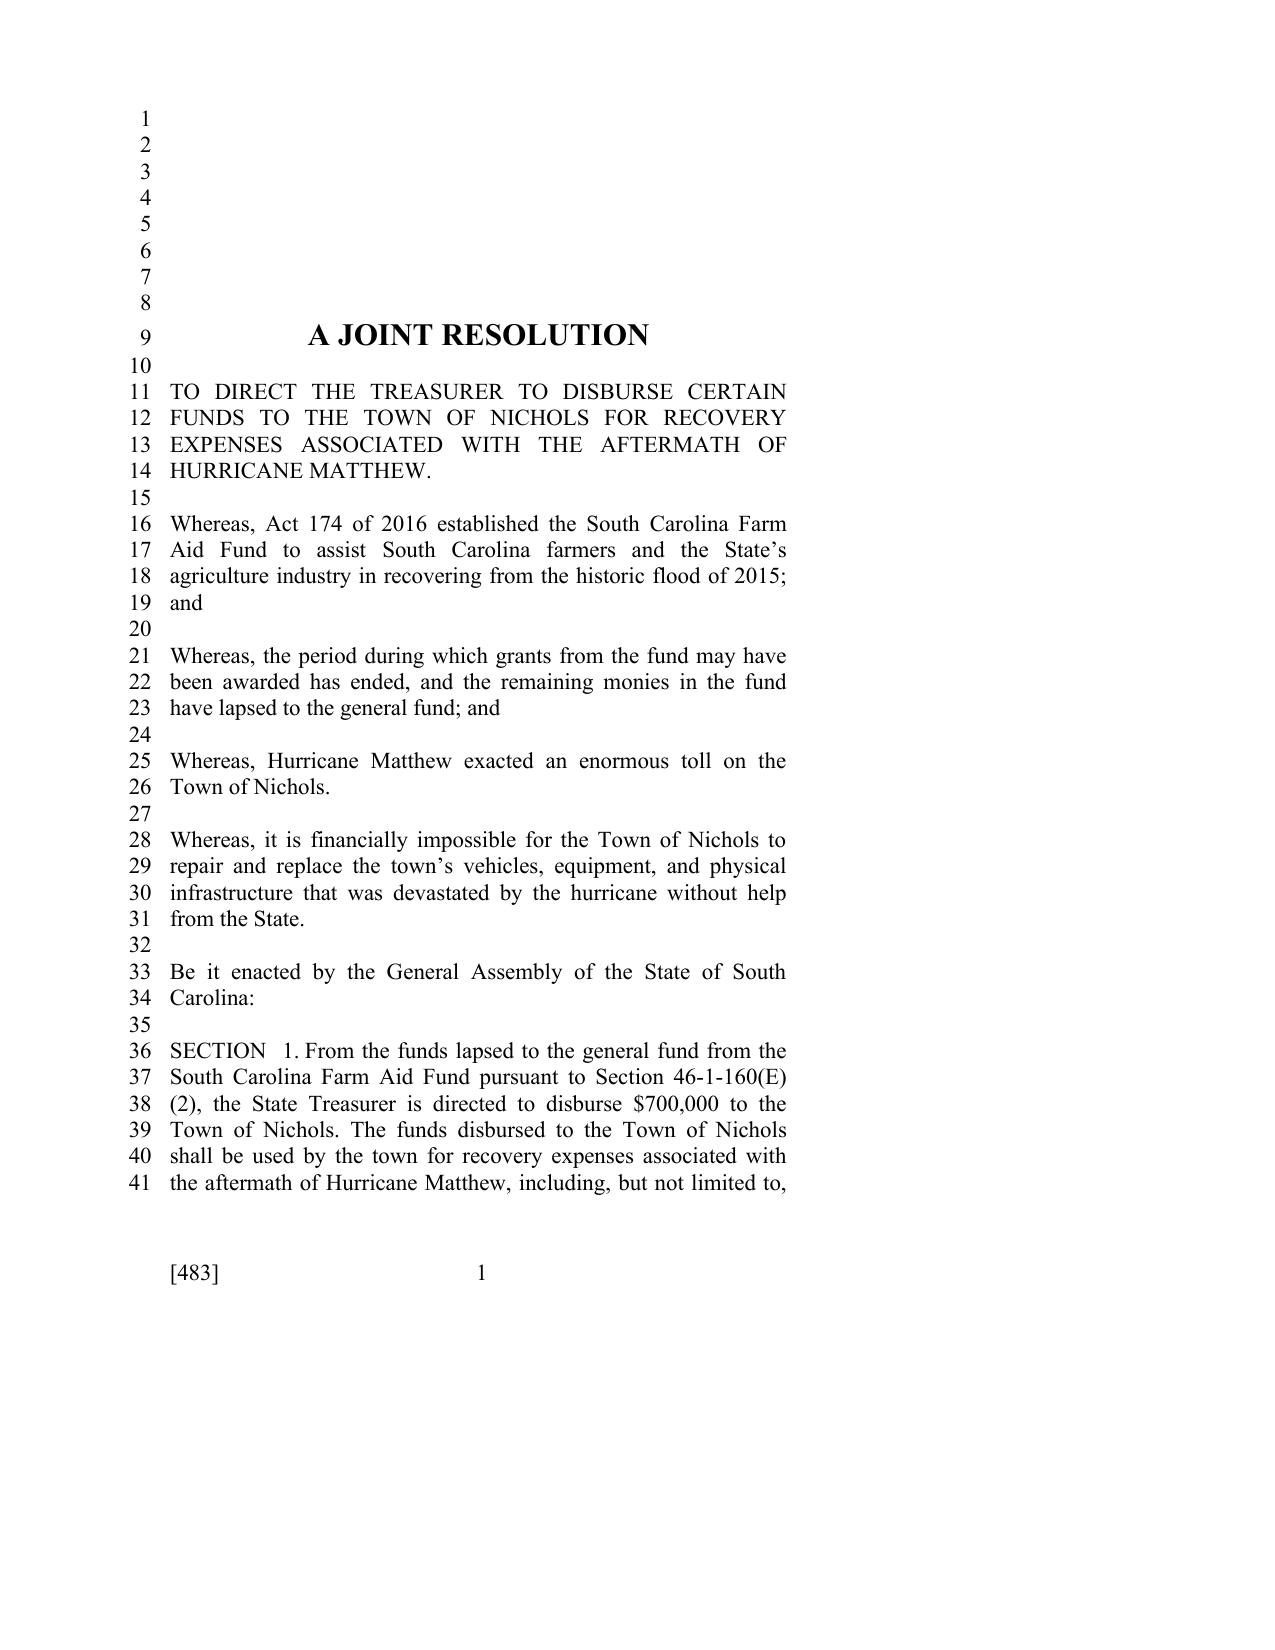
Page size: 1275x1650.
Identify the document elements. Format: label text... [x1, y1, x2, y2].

text Whereas, Hurricane Matthew exacted an enormous toll on the Town of Nichols. [169, 747, 787, 800]
text A JOINT RESOLUTION [169, 316, 787, 352]
text Be it enacted by the General Assembly of the State of South Carolina: [169, 958, 787, 1011]
text Whereas, Act 174 of 2016 established the South Carolina Farm Aid Fund to assist South Carolina farmers and the State’s agriculture industry in recovering from the historic flood of 2015; and [169, 510, 787, 615]
text Whereas, the period during which grants from the fund may have been awarded has ended, and the remaining monies in the fund have lapsed to the general fund; and [169, 642, 787, 721]
text Whereas, it is financially impossible for the Town of Nichols to repair and replace the town’s vehicles, equipment, and physical infrastructure that was devastated by the hurricane without help from the State. [169, 826, 787, 932]
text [169, 1037, 787, 1195]
text TO DIRECT THE TREASURER TO DISBURSE CERTAIN FUNDS TO THE TOWN OF NICHOLS FOR RECOVERY EXPENSES ASSOCIATED WITH THE AFTERMATH OF HURRICANE MATTHEW. [169, 378, 787, 483]
